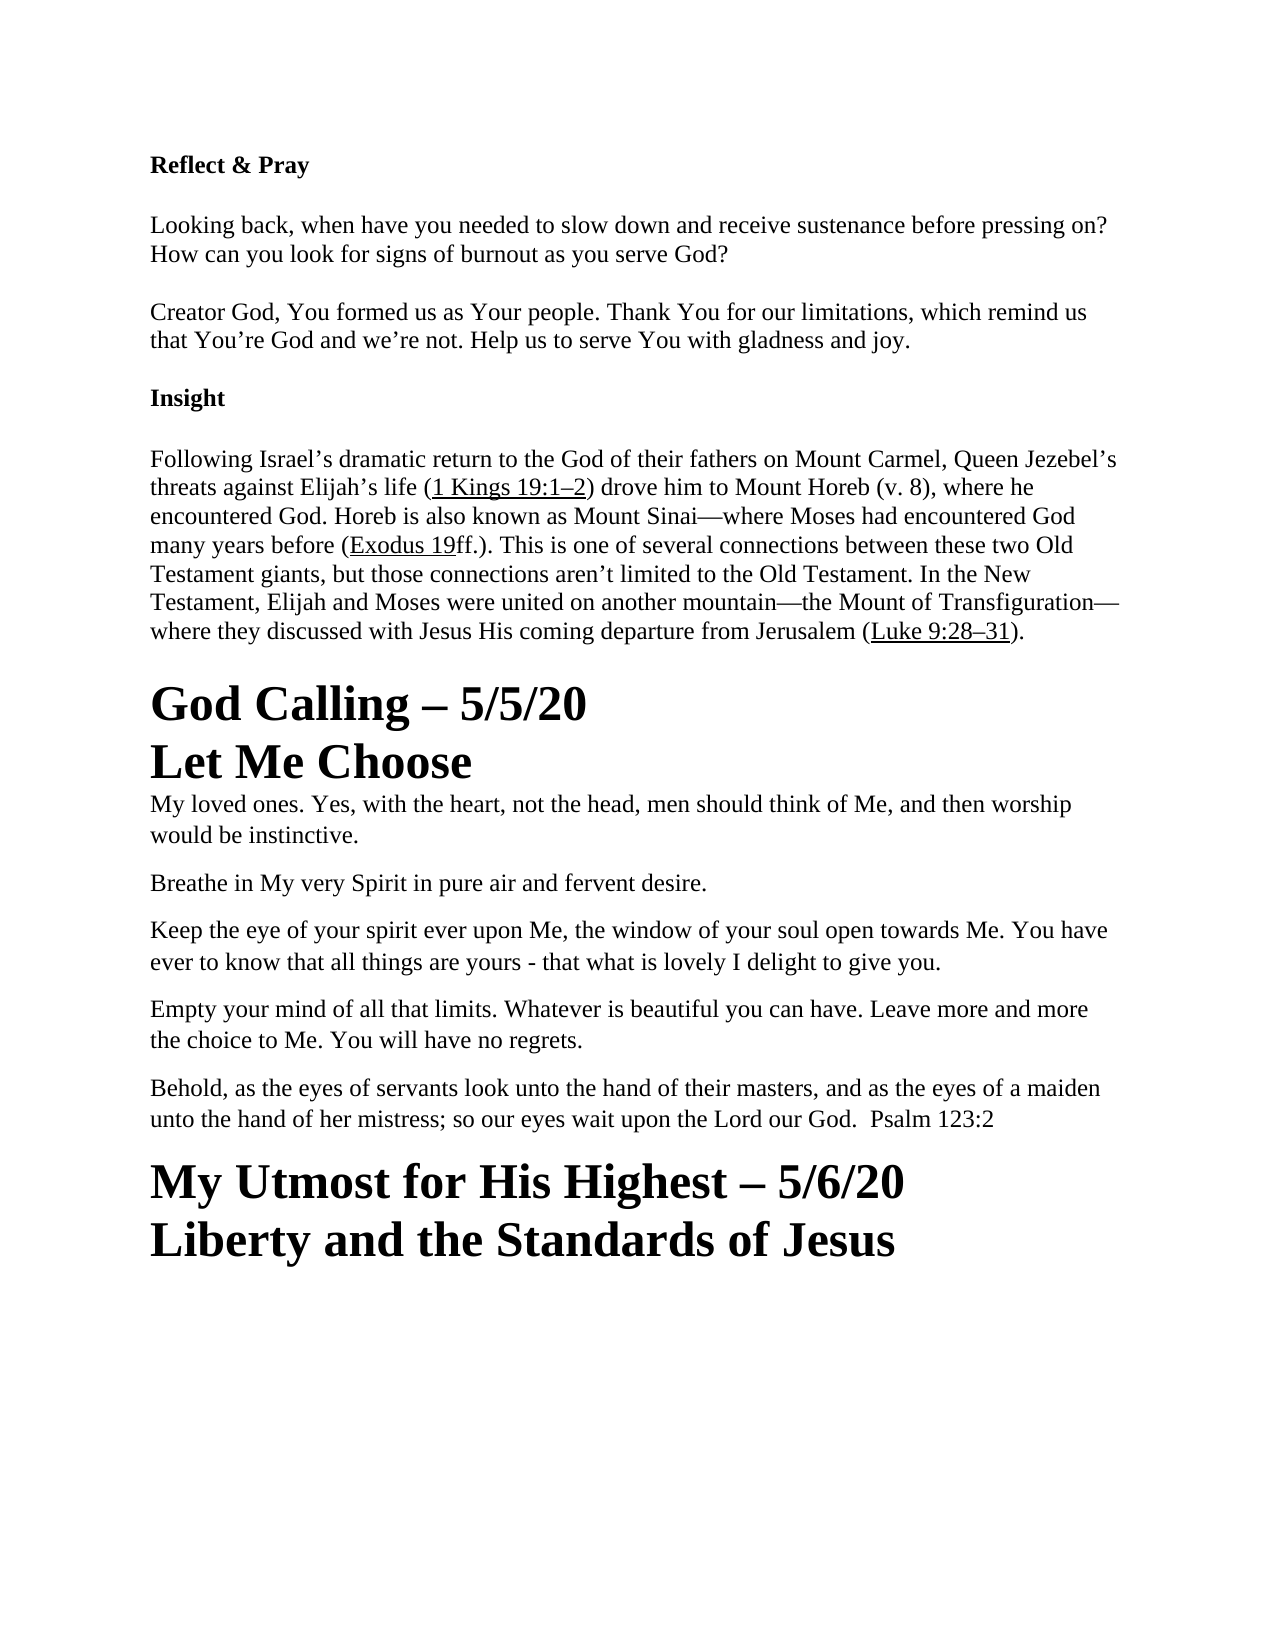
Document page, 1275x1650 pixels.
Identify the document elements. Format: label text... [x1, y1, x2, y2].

text Following Israel’s dramatic return to the God of their fathers on Mount Carmel, Queen Jezebel’s threats against Elijah’s life (1 Kings 19:1–2) drove him to Mount Horeb (v. 8), where he encountered God. Horeb is also known as Mount Sinai—where Moses had encountered God many years before (Exodus 19ff.). This is one of several connections between these two Old Testament giants, but those connections aren’t limited to the Old Testament. In the New Testament, Elijah and Moses were united on another mountain—the Mount of Transfiguration—where they discussed with Jesus His coming departure from Jerusalem (Luke 9:28–31). [150, 444, 1125, 645]
text Keep the eye of your spirit ever upon Me, the window of your soul open towards Me. You have ever to know that all things are yours - that what is lovely I delight to give you. [150, 916, 1125, 975]
subtitle God Calling – 5/5/20 [150, 674, 1125, 732]
text Empty your mind of all that limits. Whatever is beautiful you can have. Leave more and more the choice to Me. You will have no regrets. [150, 994, 1125, 1054]
text My loved ones. Yes, with the heart, not the head, men should think of Me, and then worship would be instinctive. [150, 789, 1125, 849]
subtitle Let Me Choose [150, 732, 1125, 789]
subtitle Reflect & Pray [150, 150, 1125, 179]
text Looking back, when have you needed to slow down and receive sustenance before pressing on? How can you look for signs of burnout as you serve God? [150, 210, 1125, 268]
subtitle My Utmost for His Highest – 5/6/20 [150, 1152, 1125, 1209]
subtitle Liberty and the Standards of Jesus [150, 1209, 1125, 1267]
text Behold, as the eyes of servants look unto the hand of their masters, and as the eyes of a maiden unto the hand of her mistress; so our eyes wait upon the Lord our God. Psalm 123:2 [150, 1073, 1125, 1133]
text Breathe in My very Spirit in pure air and fervent desire. [150, 868, 1125, 897]
text Creator God, You formed us as Your people. Thank You for our limitations, which remind us that You’re God and we’re not. Help us to serve You with gladness and joy. [150, 297, 1125, 354]
subtitle Insight [150, 383, 1125, 412]
